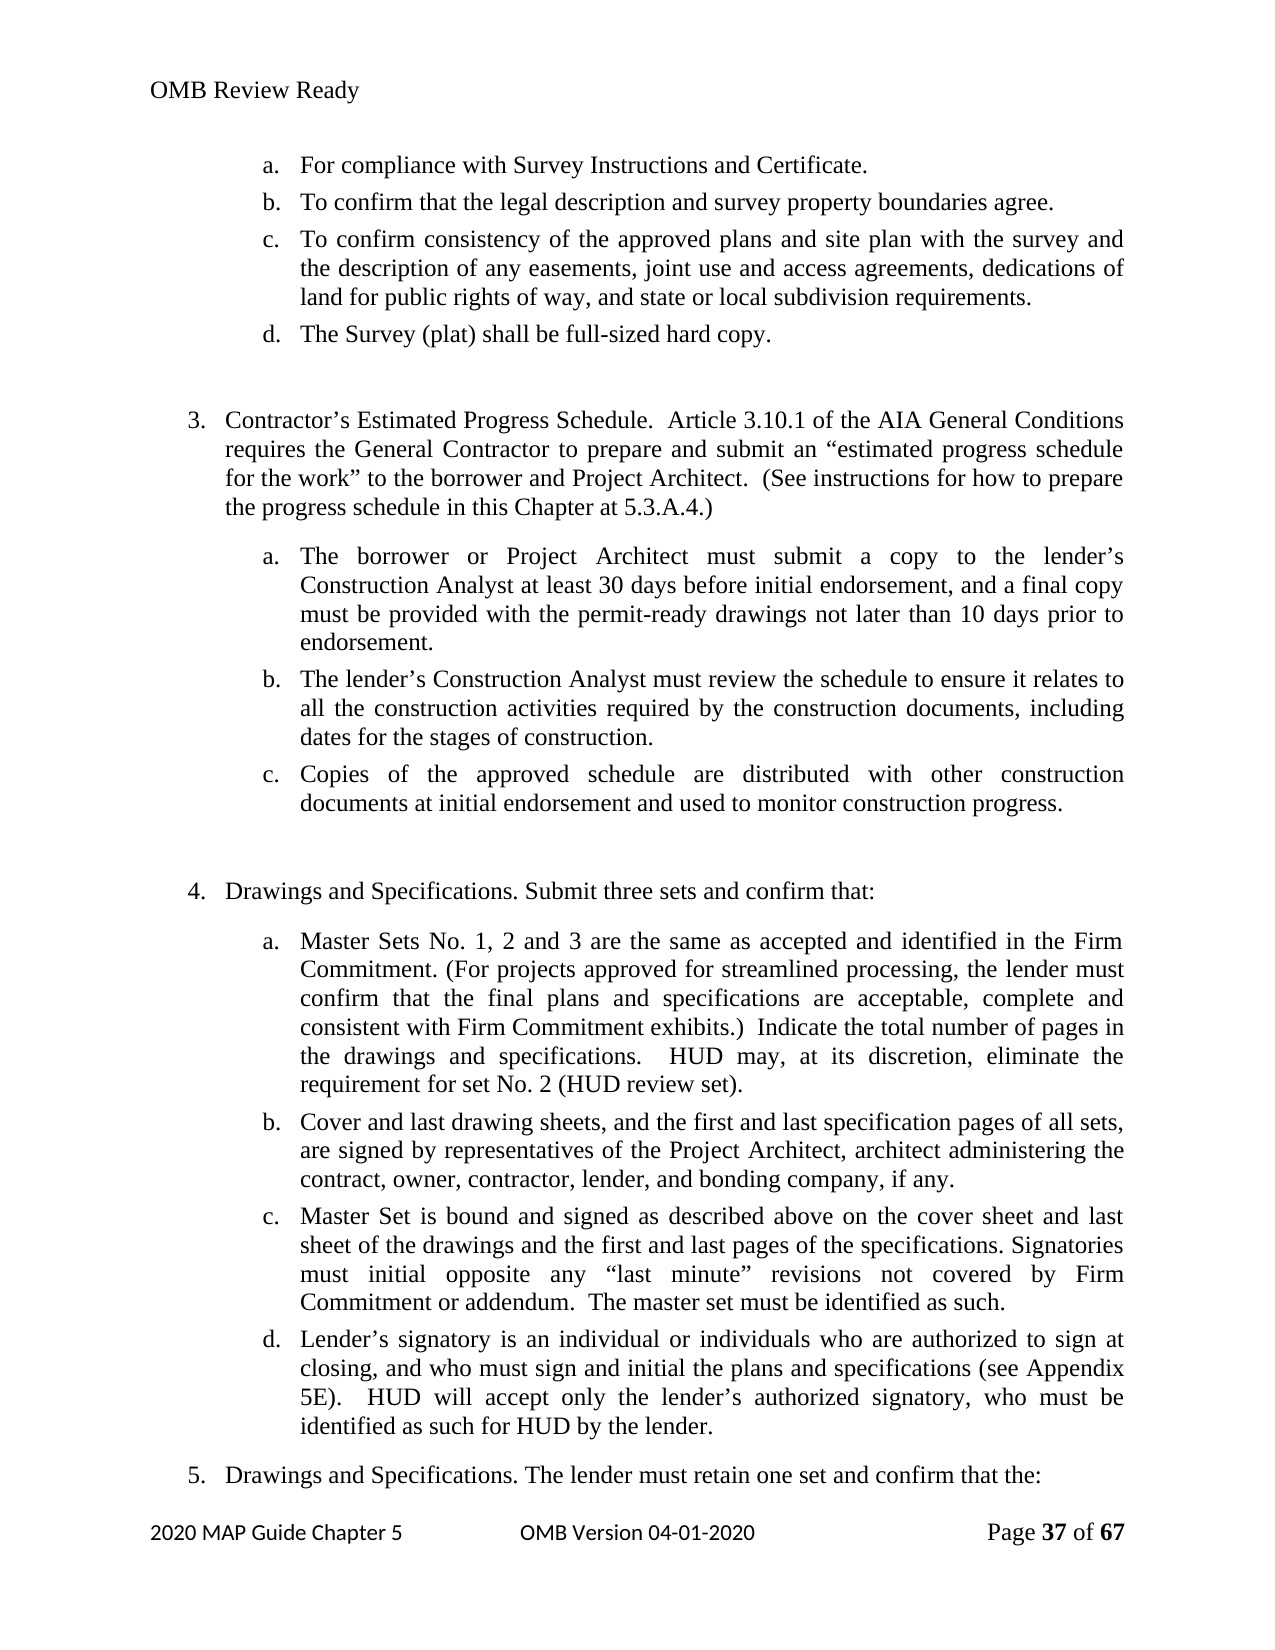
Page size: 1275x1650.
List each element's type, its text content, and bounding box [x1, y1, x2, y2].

text The borrower or Project Architect must submit a copy to the lender’s Construction Analyst at least 30 days before initial endorsement, and a final copy must be provided with the permit-ready drawings not later than 10 days prior to endorsement. [262, 541, 1125, 656]
text The Survey (plat) shall be full-sized hard copy. [262, 319, 1125, 347]
text Cover and last drawing sheets, and the first and last specification pages of all sets, are signed by representatives of the Project Architect, architect administering the contract, owner, contractor, lender, and bonding company, if any. [262, 1107, 1125, 1193]
text To confirm that the legal description and survey property boundaries agree. [262, 187, 1125, 216]
text The lender’s Construction Analyst must review the schedule to ensure it relates to all the construction activities required by the construction documents, including dates for the stages of construction. [262, 664, 1125, 751]
text Drawings and Specifications. Submit three sets and confirm that: [187, 876, 1125, 905]
text Drawings and Specifications. The lender must retain one set and confirm that the: [187, 1460, 1125, 1489]
text For compliance with Survey Instructions and Certificate. [262, 150, 1125, 179]
text Contractor’s Estimated Progress Schedule. Article 3.10.1 of the AIA General Conditions requires the General Contractor to prepare and submit an “estimated progress schedule for the work” to the borrower and Project Architect. (See instructions for how to prepare the progress schedule in this Chapter at 5.3.A.4.) [187, 405, 1125, 520]
text Master Set is bound and signed as described above on the cover sheet and last sheet of the drawings and the first and last pages of the specifications. Signatories must initial opposite any “last minute” revisions not covered by Firm Commitment or addendum. The master set must be identified as such. [262, 1201, 1125, 1316]
text Master Sets No. 1, 2 and 3 are the same as accepted and identified in the Firm Commitment. (For projects approved for streamlined processing, the lender must confirm that the final plans and specifications are acceptable, complete and consistent with Firm Commitment exhibits.) Indicate the total number of pages in the drawings and specifications. HUD may, at its discretion, eliminate the requirement for set No. 2 (HUD review set). [262, 926, 1125, 1098]
text To confirm consistency of the approved plans and site plan with the survey and the description of any easements, joint use and access agreements, dedications of land for public rights of way, and state or local subdivision requirements. [262, 224, 1125, 310]
text Lender’s signatory is an individual or individuals who are authorized to sign at closing, and who must sign and initial the plans and specifications (see Appendix 5E). HUD will accept only the lender’s authorized signatory, who must be identified as such for HUD by the lender. [262, 1324, 1125, 1439]
text Copies of the approved schedule are distributed with other construction documents at initial endorsement and used to monitor construction progress. [262, 759, 1125, 817]
